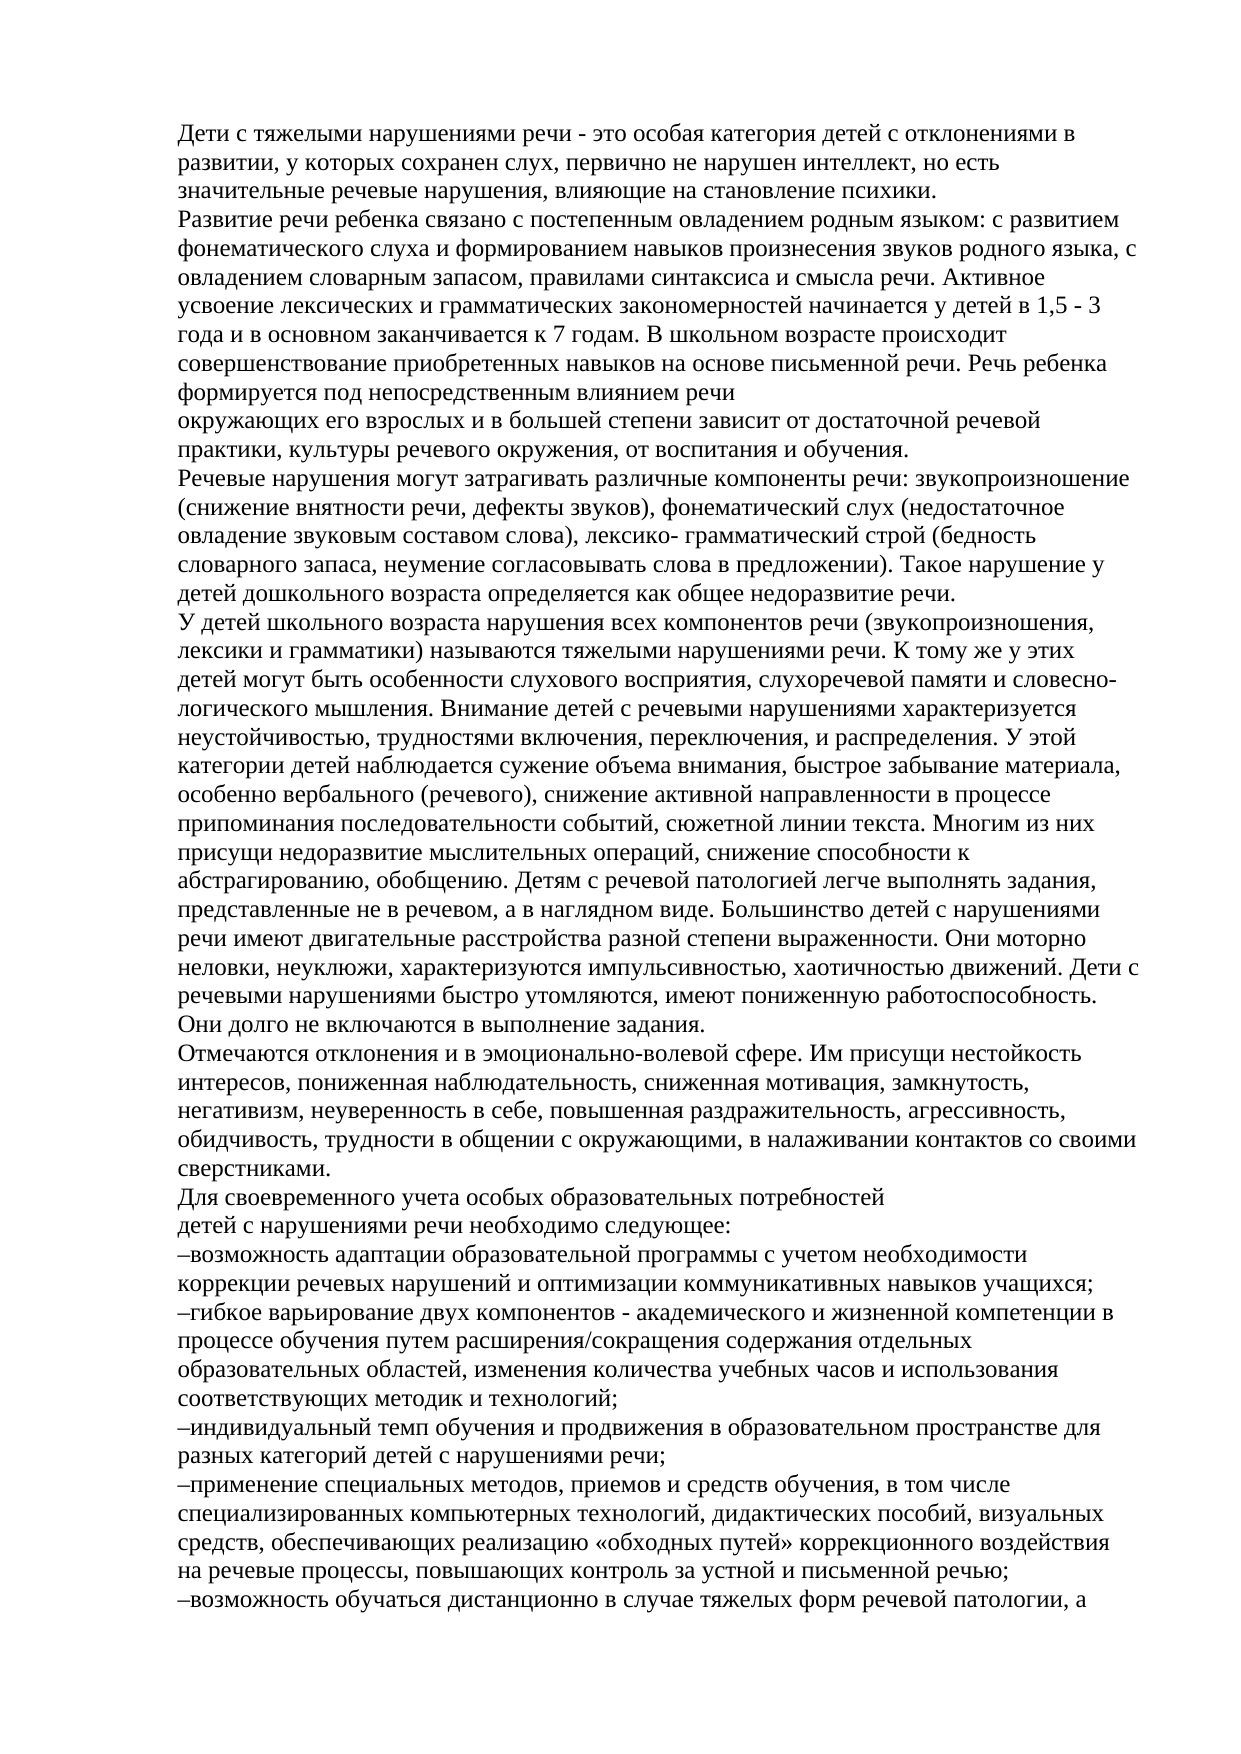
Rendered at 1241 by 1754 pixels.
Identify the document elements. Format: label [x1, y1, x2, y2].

table_cell [166, 118, 1152, 1613]
